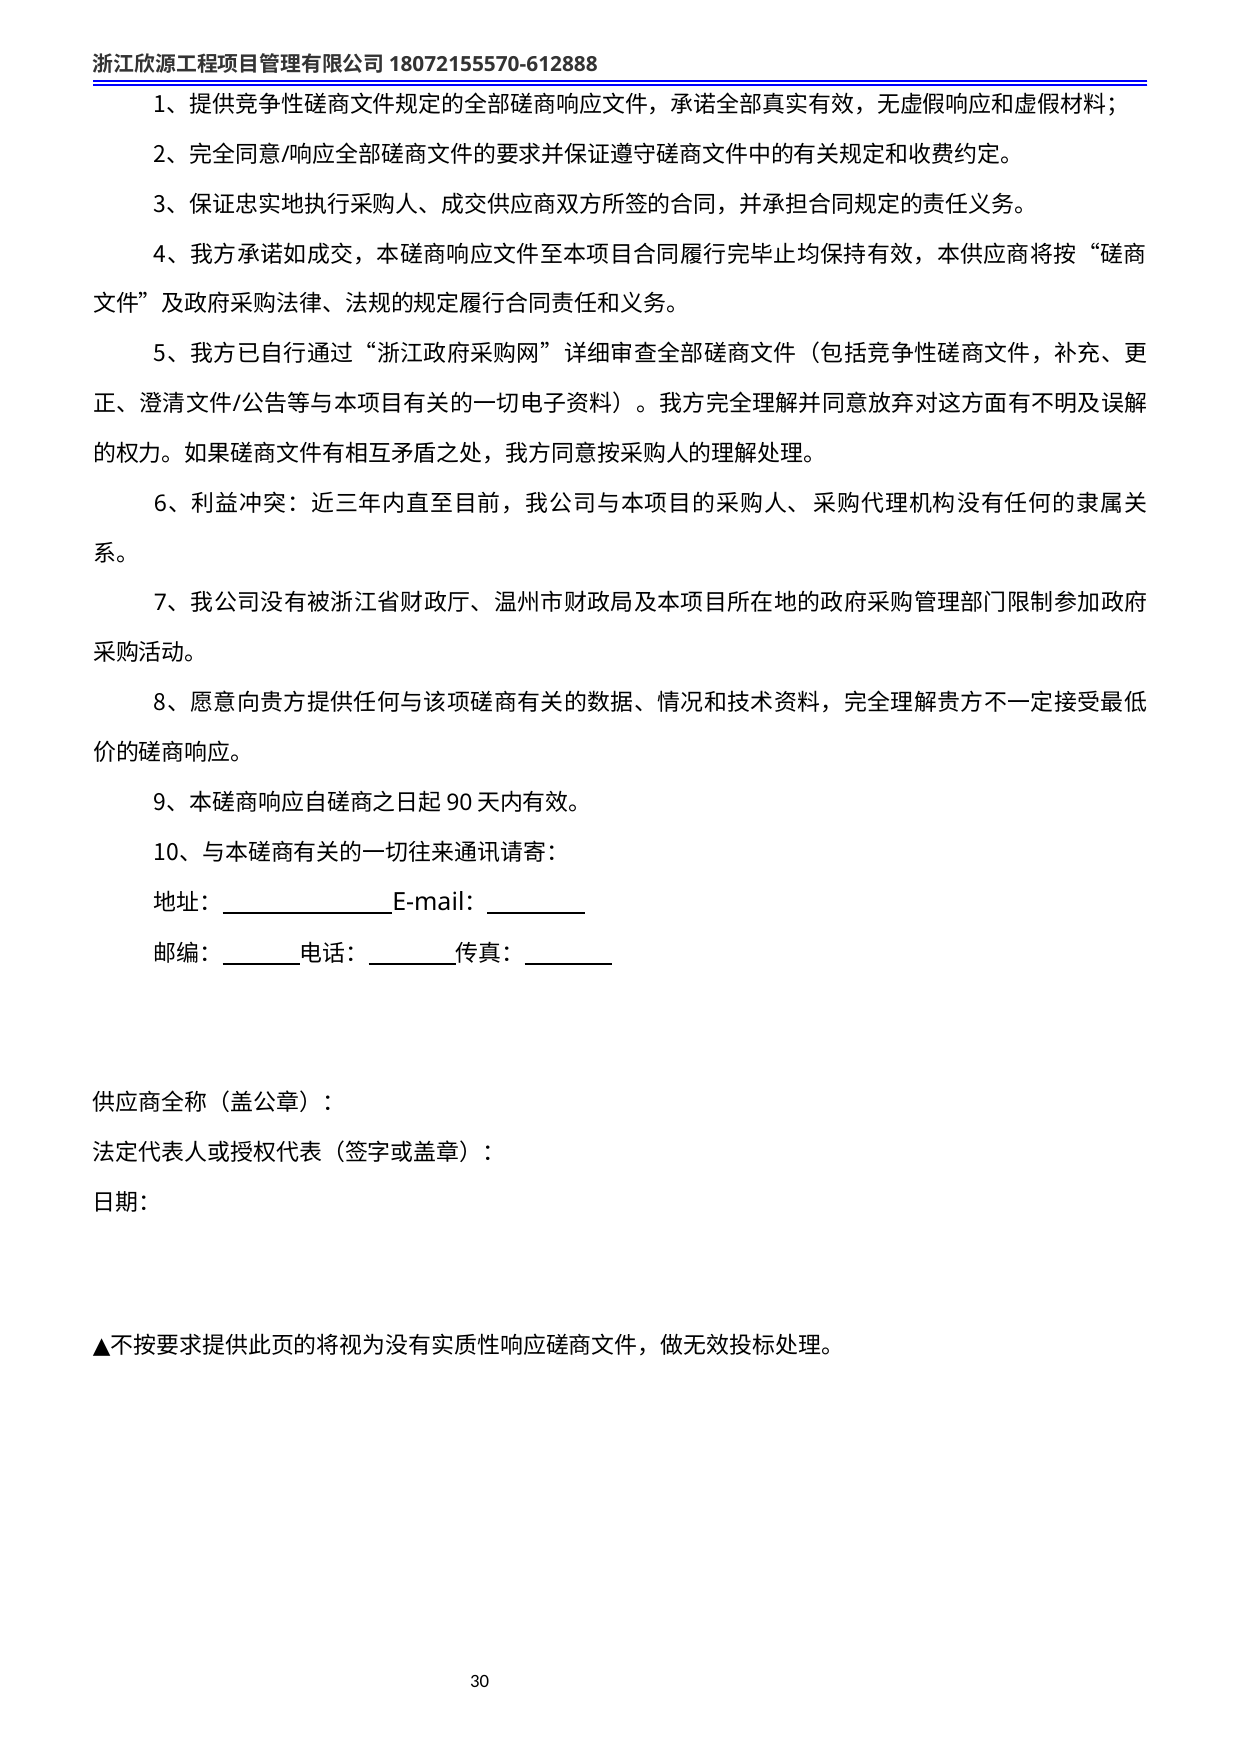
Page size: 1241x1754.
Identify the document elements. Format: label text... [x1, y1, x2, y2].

text 1、提供竞争性磋商文件规定的全部磋商响应文件，承诺全部真实有效，无虚假响应和虚假材料； [93, 86, 1147, 119]
text 地址： E-mail： [93, 883, 1147, 917]
text 7、我公司没有被浙江省财政厅、温州市财政局及本项目所在地的政府采购管理部门限制参加政府采购活动。 [93, 584, 1147, 667]
text 邮编： 电话： 传真： [93, 934, 1147, 968]
text 8、愿意向贵方提供任何与该项磋商有关的数据、情况和技术资料，完全理解贵方不一定接受最低价的磋商响应。 [93, 684, 1147, 767]
text 供应商全称（盖公章）： [93, 1084, 1147, 1117]
text 2、完全同意/响应全部磋商文件的要求并保证遵守磋商文件中的有关规定和收费约定。 [93, 136, 1147, 169]
text 法定代表人或授权代表（签字或盖章）： [93, 1133, 1147, 1167]
text 6、利益冲突：近三年内直至目前，我公司与本项目的采购人、采购代理机构没有任何的隶属关系。 [93, 484, 1147, 568]
text 3、保证忠实地执行采购人、成交供应商双方所签的合同，并承担合同规定的责任义务。 [93, 186, 1147, 219]
text 10、与本磋商有关的一切往来通讯请寄： [93, 833, 1147, 867]
text ▲不按要求提供此页的将视为没有实质性响应磋商文件，做无效投标处理。 [93, 1327, 1147, 1360]
text 日期： [93, 1183, 1147, 1217]
text 9、本磋商响应自磋商之日起90天内有效。 [93, 783, 1147, 817]
text 4、我方承诺如成交，本磋商响应文件至本项目合同履行完毕止均保持有效，本供应商将按“磋商文件”及政府采购法律、法规的规定履行合同责任和义务。 [93, 236, 1147, 318]
text 5、我方已自行通过“浙江政府采购网”详细审查全部磋商文件（包括竞争性磋商文件，补充、更正、澄清文件/公告等与本项目有关的一切电子资料）。我方完全理解并同意放弃对这方面有不明及误解的权力。如果磋商文件有相互矛盾之处，我方同意按采购人的理解处理。 [93, 335, 1147, 468]
